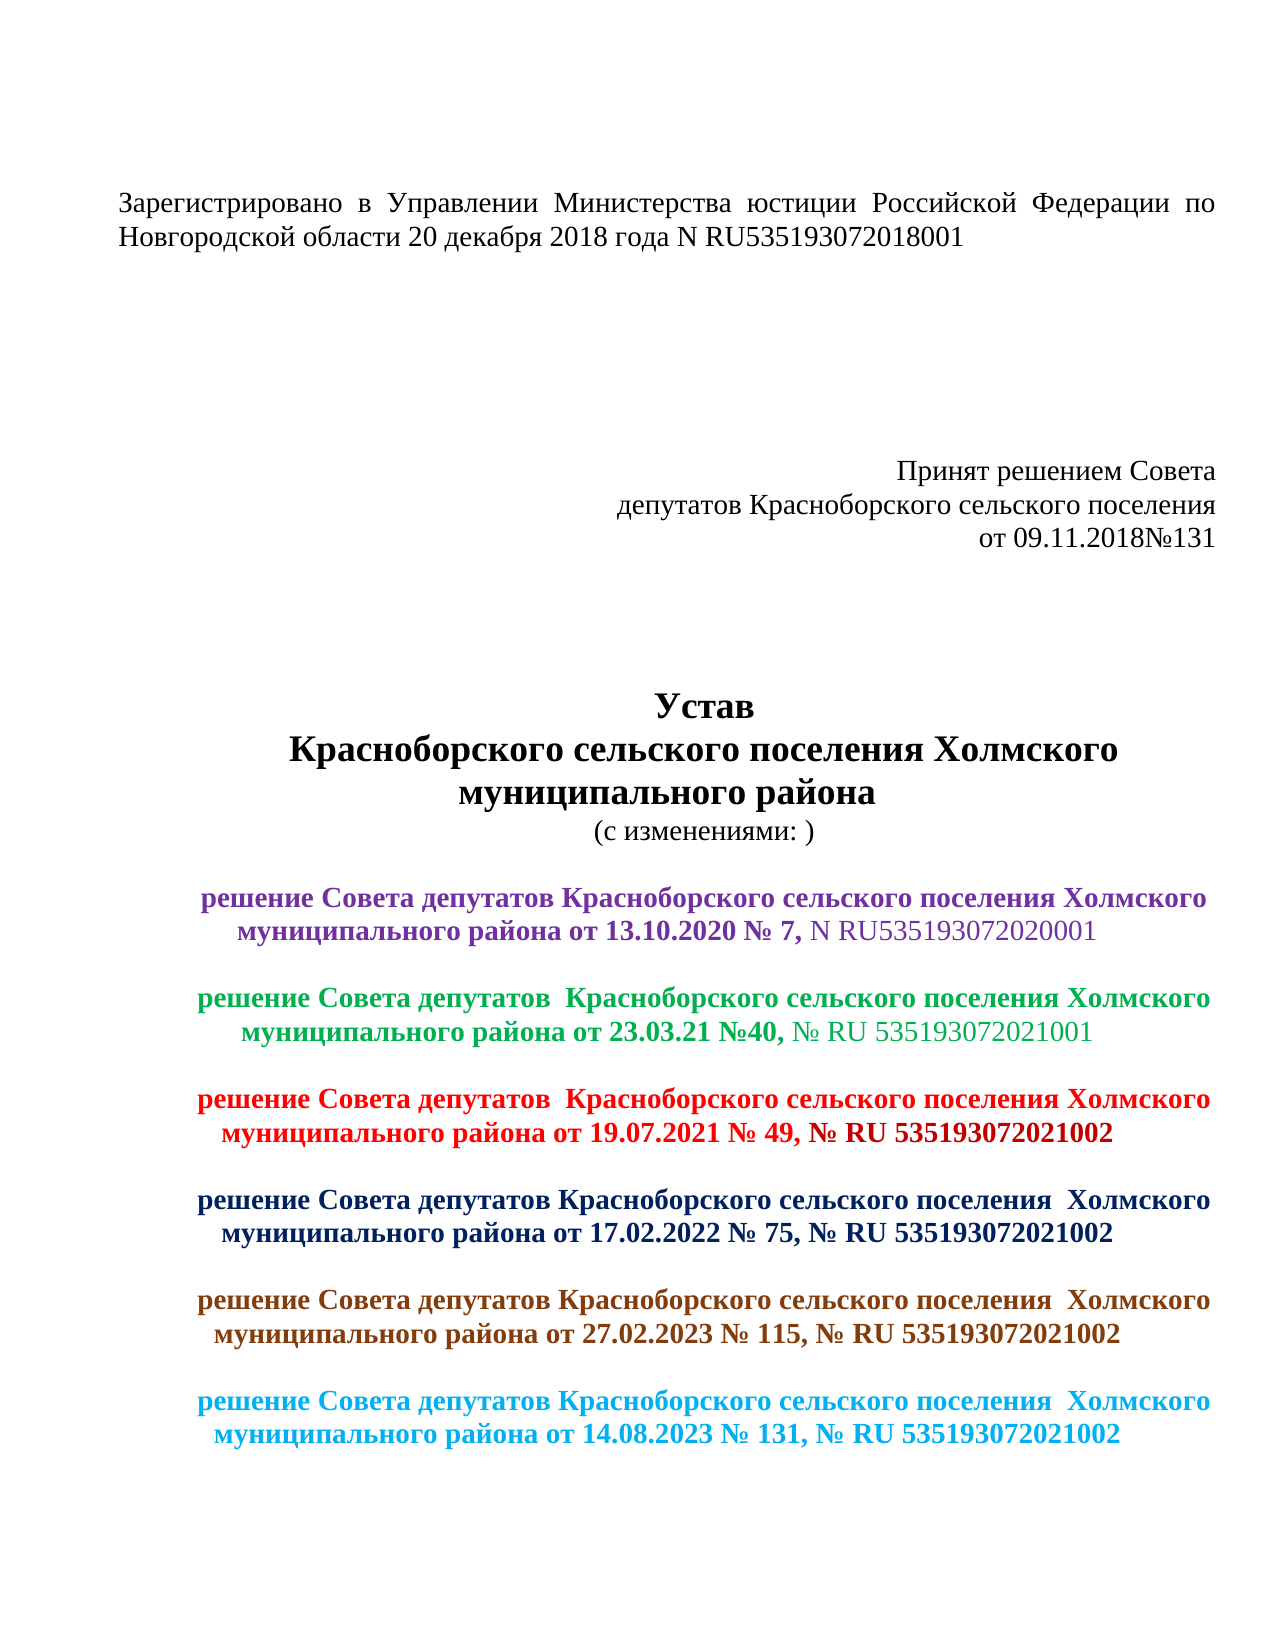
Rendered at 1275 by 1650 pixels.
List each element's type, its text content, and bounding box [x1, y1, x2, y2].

text депутатов Красноборского сельского поселения [118, 487, 1216, 521]
text от 09.11.2018№131 [118, 521, 1216, 554]
text решение Совета депутатов Красноборского сельского поселения Холмского муниципального района от 19.07.2021 № 49, № RU 535193072021002 [118, 1081, 1216, 1148]
text решение Совета депутатов Красноборского сельского поселения Холмского муниципального района от 13.10.2020 № 7, N RU535193072020001 [118, 880, 1216, 947]
text (c изменениями: ) [118, 813, 1216, 846]
text решение Совета депутатов Красноборского сельского поселения Холмского муниципального района от 27.02.2023 № 115, № RU 535193072021002 [118, 1282, 1216, 1349]
text Зарегистрировано в Управлении Министерства юстиции Российской Федерации по Новгородской области 20 декабря 2018 года N RU535193072018001 [118, 185, 1216, 252]
text Устав [118, 683, 1216, 727]
text решение Совета депутатов Красноборского сельского поселения Холмского муниципального района от 17.02.2022 № 75, № RU 535193072021002 [118, 1182, 1216, 1249]
text Красноборского сельского поселения Холмского муниципального района [118, 727, 1216, 813]
text Принят решением Совета [118, 453, 1216, 487]
text решение Совета депутатов Красноборского сельского поселения Холмского муниципального района от 14.08.2023 № 131, № RU 535193072021002 [118, 1383, 1216, 1450]
text решение Совета депутатов Красноборского сельского поселения Холмского муниципального района от 23.03.21 №40, № RU 535193072021001 [118, 981, 1216, 1048]
